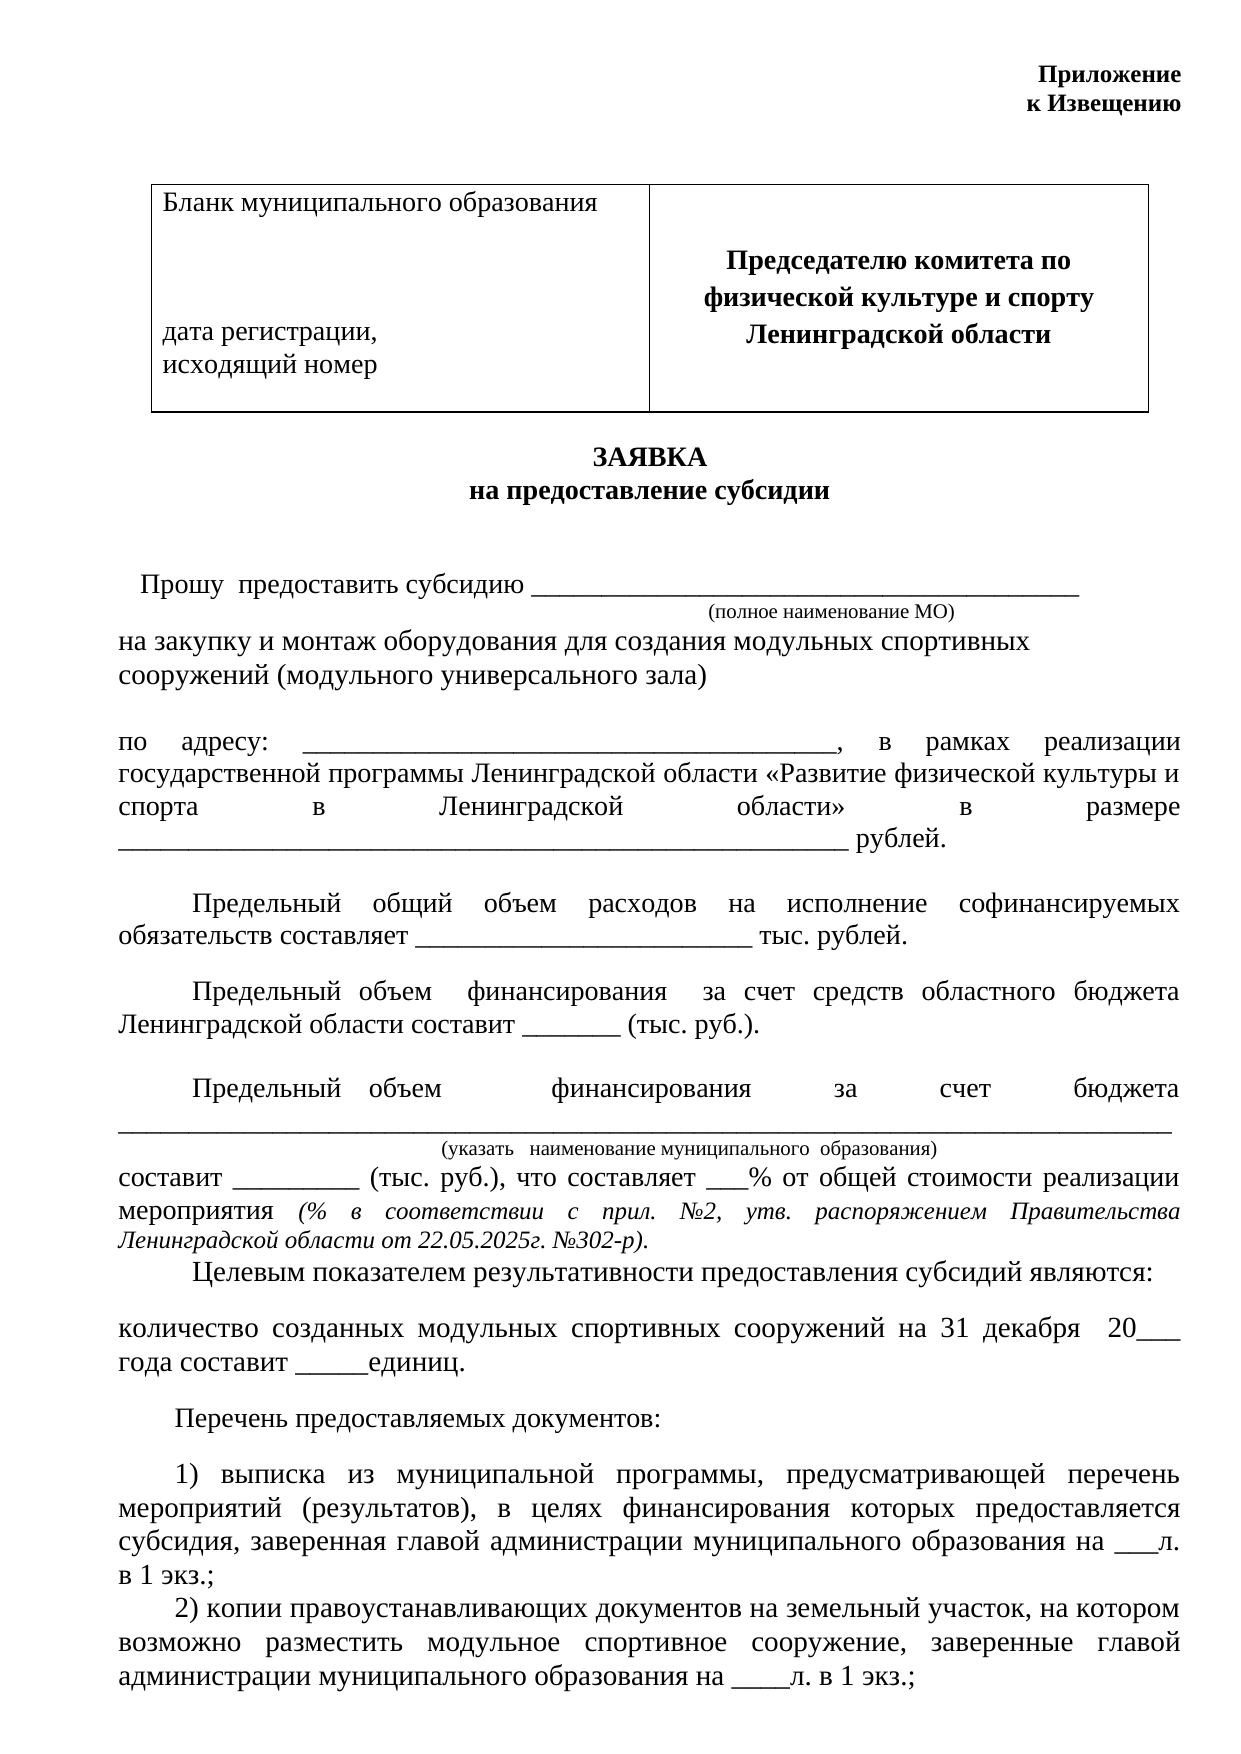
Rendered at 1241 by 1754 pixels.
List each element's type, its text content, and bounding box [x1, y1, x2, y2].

text Прошу предоставить субсидию _______________________________________ [118, 567, 1181, 599]
text на предоставление субсидии [118, 473, 1181, 505]
table_header Председателю комитета по физической культуре и спорту Ленинградской области [650, 185, 1148, 411]
text Перечень предоставляемых документов: [118, 1401, 1181, 1433]
text 2) копии правоустанавливающих документов на земельный участок, на котором возможно разместить модульное спортивное сооружение, заверенные главой администрации муниципального образования на ____л. в 1 экз.; [118, 1591, 1181, 1691]
text Предельный объем финансирования за счет бюджета ___________________________________________________________________________ [118, 1072, 1181, 1136]
text 1) выписка из муниципальной программы, предусматривающей перечень мероприятий (результатов), в целях финансирования которых предоставляется субсидия, заверенная главой администрации муниципального образования на ___л. в 1 экз.; [118, 1456, 1181, 1591]
title на закупку и монтаж оборудования для создания модульных спортивных сооружений (модульного универсального зала) [118, 623, 1181, 690]
text по адресу: ______________________________________, в рамках реализации государственной программы Ленинградской области «Развитие физической культуры и спорта в Ленинградской области» в размере ____________________________________________________ рублей. [118, 724, 1181, 853]
text количество созданных модульных спортивных сооружений на 31 декабря 20___ года составит _____единиц. [118, 1310, 1181, 1377]
text к Извещению [118, 88, 1181, 117]
text Предельный объем финансирования за счет средств областного бюджета Ленинградской области составит _______ (тыс. руб.). [118, 974, 1181, 1039]
text составит _________ (тыс. руб.), что составляет ___% от общей стоимости реализации мероприятия (% в соответствии с прил. №2, утв. распоряжением Правительства Ленинградской области от 22.05.2025г. №302-р). [118, 1160, 1181, 1254]
text ЗАЯВКА [118, 441, 1181, 473]
text (указать наименование муниципального образования) [118, 1136, 1181, 1160]
text Приложение [118, 59, 1181, 88]
table_header Бланк муниципального образования дата регистрации, исходящий номер [152, 185, 649, 411]
text (полное наименование МО) [634, 599, 1181, 623]
text Целевым показателем результативности предоставления субсидий являются: [118, 1254, 1181, 1287]
text Предельный общий объем расходов на исполнение софинансируемых обязательств составляет ________________________ тыс. рублей. [118, 886, 1181, 951]
